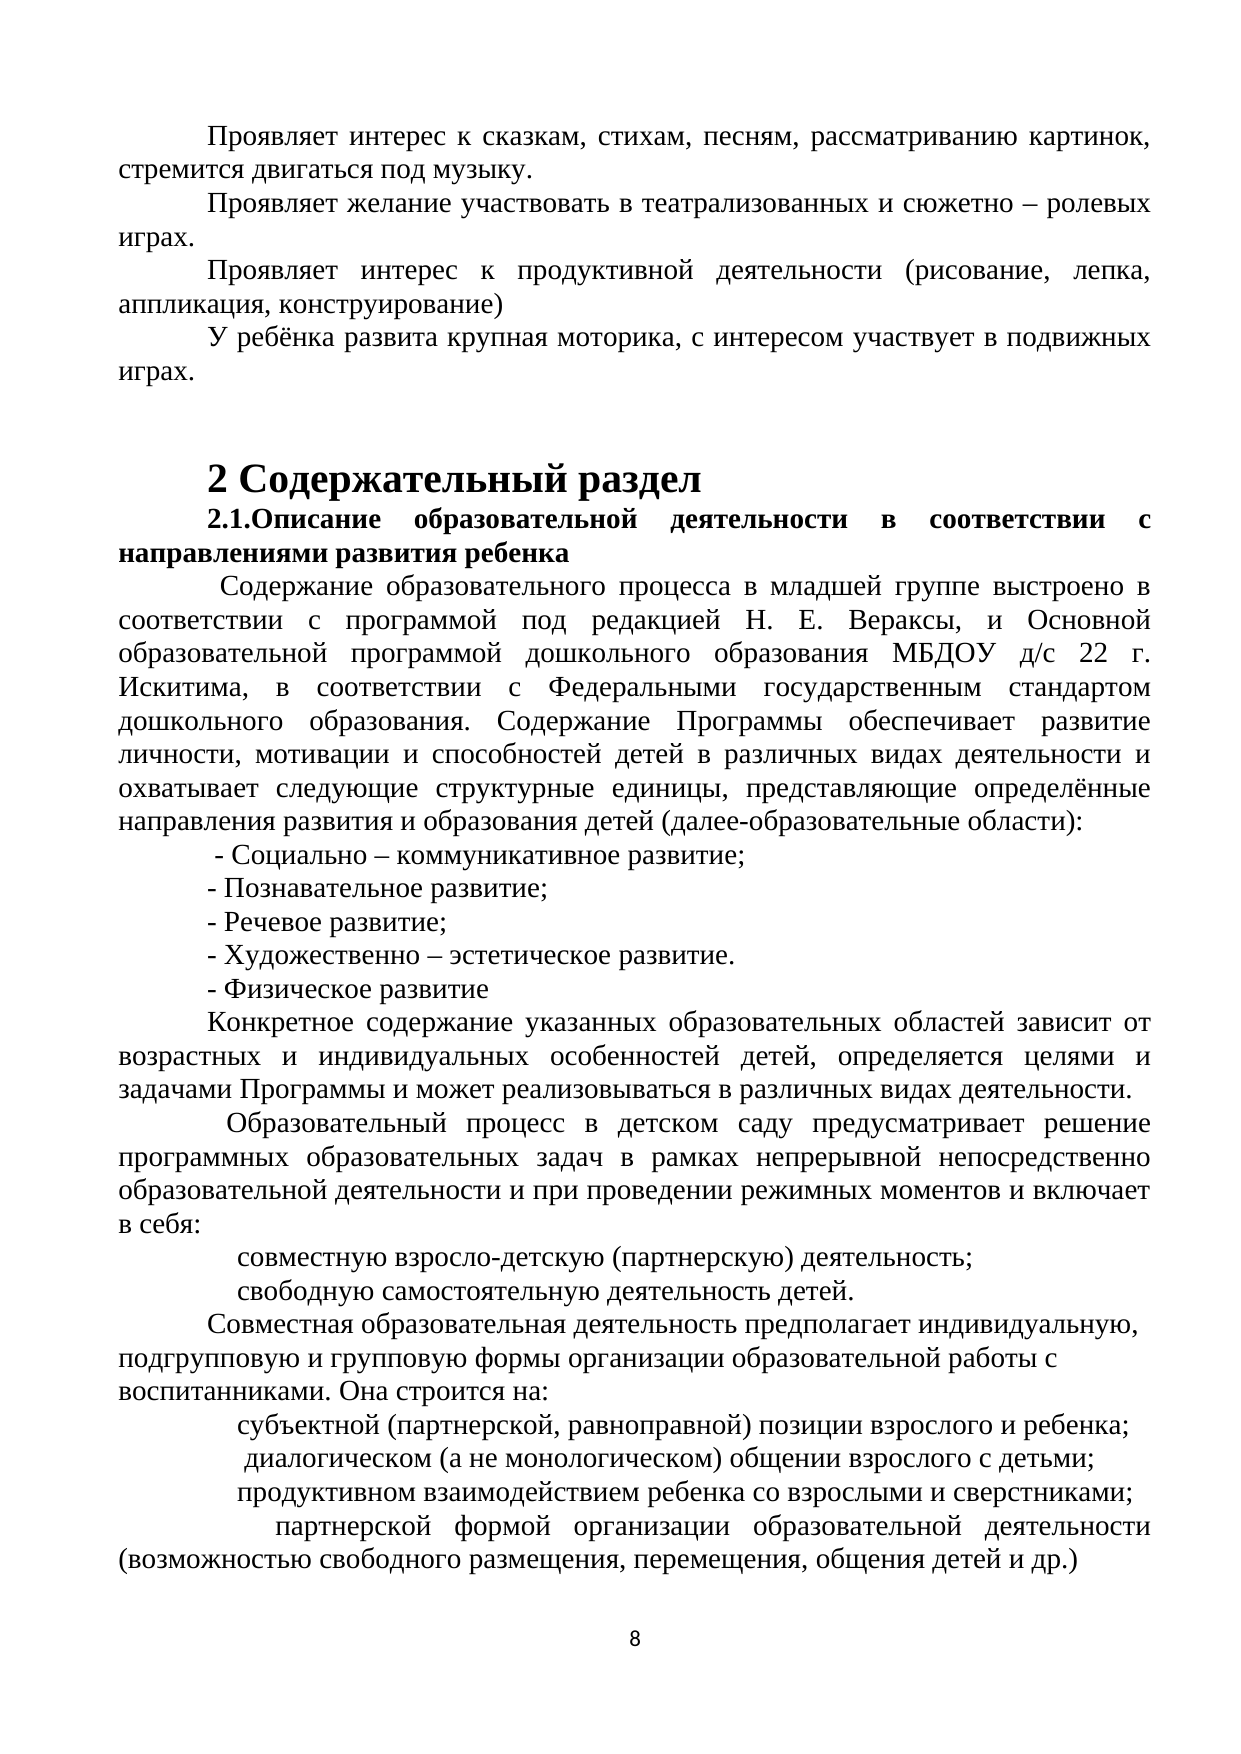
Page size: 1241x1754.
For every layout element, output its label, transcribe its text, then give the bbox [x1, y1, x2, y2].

text  свободную самостоятельную деятельность детей. [118, 1273, 1152, 1306]
text  партнерской формой организации образовательной деятельности (возможностью свободного размещения, перемещения, общения детей и др.) [118, 1508, 1152, 1575]
text  диалогическом (а не монологическом) общении взрослого с детьми; [118, 1441, 1152, 1474]
text - Познавательное развитие; [118, 870, 1152, 904]
text 2.1.Описание образовательной деятельности в соответствии с направлениями развития ребенка [118, 501, 1152, 568]
text Конкретное содержание указанных образовательных областей зависит от возрастных и индивидуальных особенностей детей, определяется целями и задачами Программы и может реализовываться в различных видах деятельности. [118, 1004, 1152, 1105]
text  совместную взросло-детскую (партнерскую) деятельность; [118, 1239, 1152, 1273]
text Содержание образовательного процесса в младшей группе выстроено в соответствии с программой под редакцией Н. Е. Вераксы, и Основной образовательной программой дошкольного образования МБДОУ д/с 22 г. Искитима, в соответствии с Федеральными государственным стандартом дошкольного образования. Содержание Программы обеспечивает развитие личности, мотивации и способностей детей в различных видах деятельности и охватывает следующие структурные единицы, представляющие определённые направления развития и образования детей (далее-образовательные области): [118, 568, 1152, 837]
text Проявляет желание участвовать в театрализованных и сюжетно – ролевых играх. [118, 185, 1152, 252]
text  субъектной (партнерской, равноправной) позиции взрослого и ребенка; [118, 1407, 1152, 1441]
text - Физическое развитие [118, 971, 1152, 1004]
text - Художественно – эстетическое развитие. [118, 937, 1152, 971]
text У ребёнка развита крупная моторика, с интересом участвует в подвижных играх. [118, 319, 1152, 386]
text Проявляет интерес к продуктивной деятельности (рисование, лепка, аппликация, конструирование) [118, 252, 1152, 319]
text - Речевое развитие; [118, 904, 1152, 937]
text 2 Содержательный раздел [118, 453, 1152, 501]
text  продуктивном взаимодействием ребенка со взрослыми и сверстниками; [118, 1474, 1152, 1508]
text Совместная образовательная деятельность предполагает индивидуальную, подгрупповую и групповую формы организации образовательной работы с воспитанниками. Она строится на: [118, 1306, 1152, 1407]
text Образовательный процесс в детском саду предусматривает решение программных образовательных задач в рамках непрерывной непосредственно образовательной деятельности и при проведении режимных моментов и включает в себя: [118, 1105, 1152, 1239]
text Проявляет интерес к сказкам, стихам, песням, рассматриванию картинок, стремится двигаться под музыку. [118, 118, 1152, 185]
text - Социально – коммуникативное развитие; [118, 837, 1152, 870]
